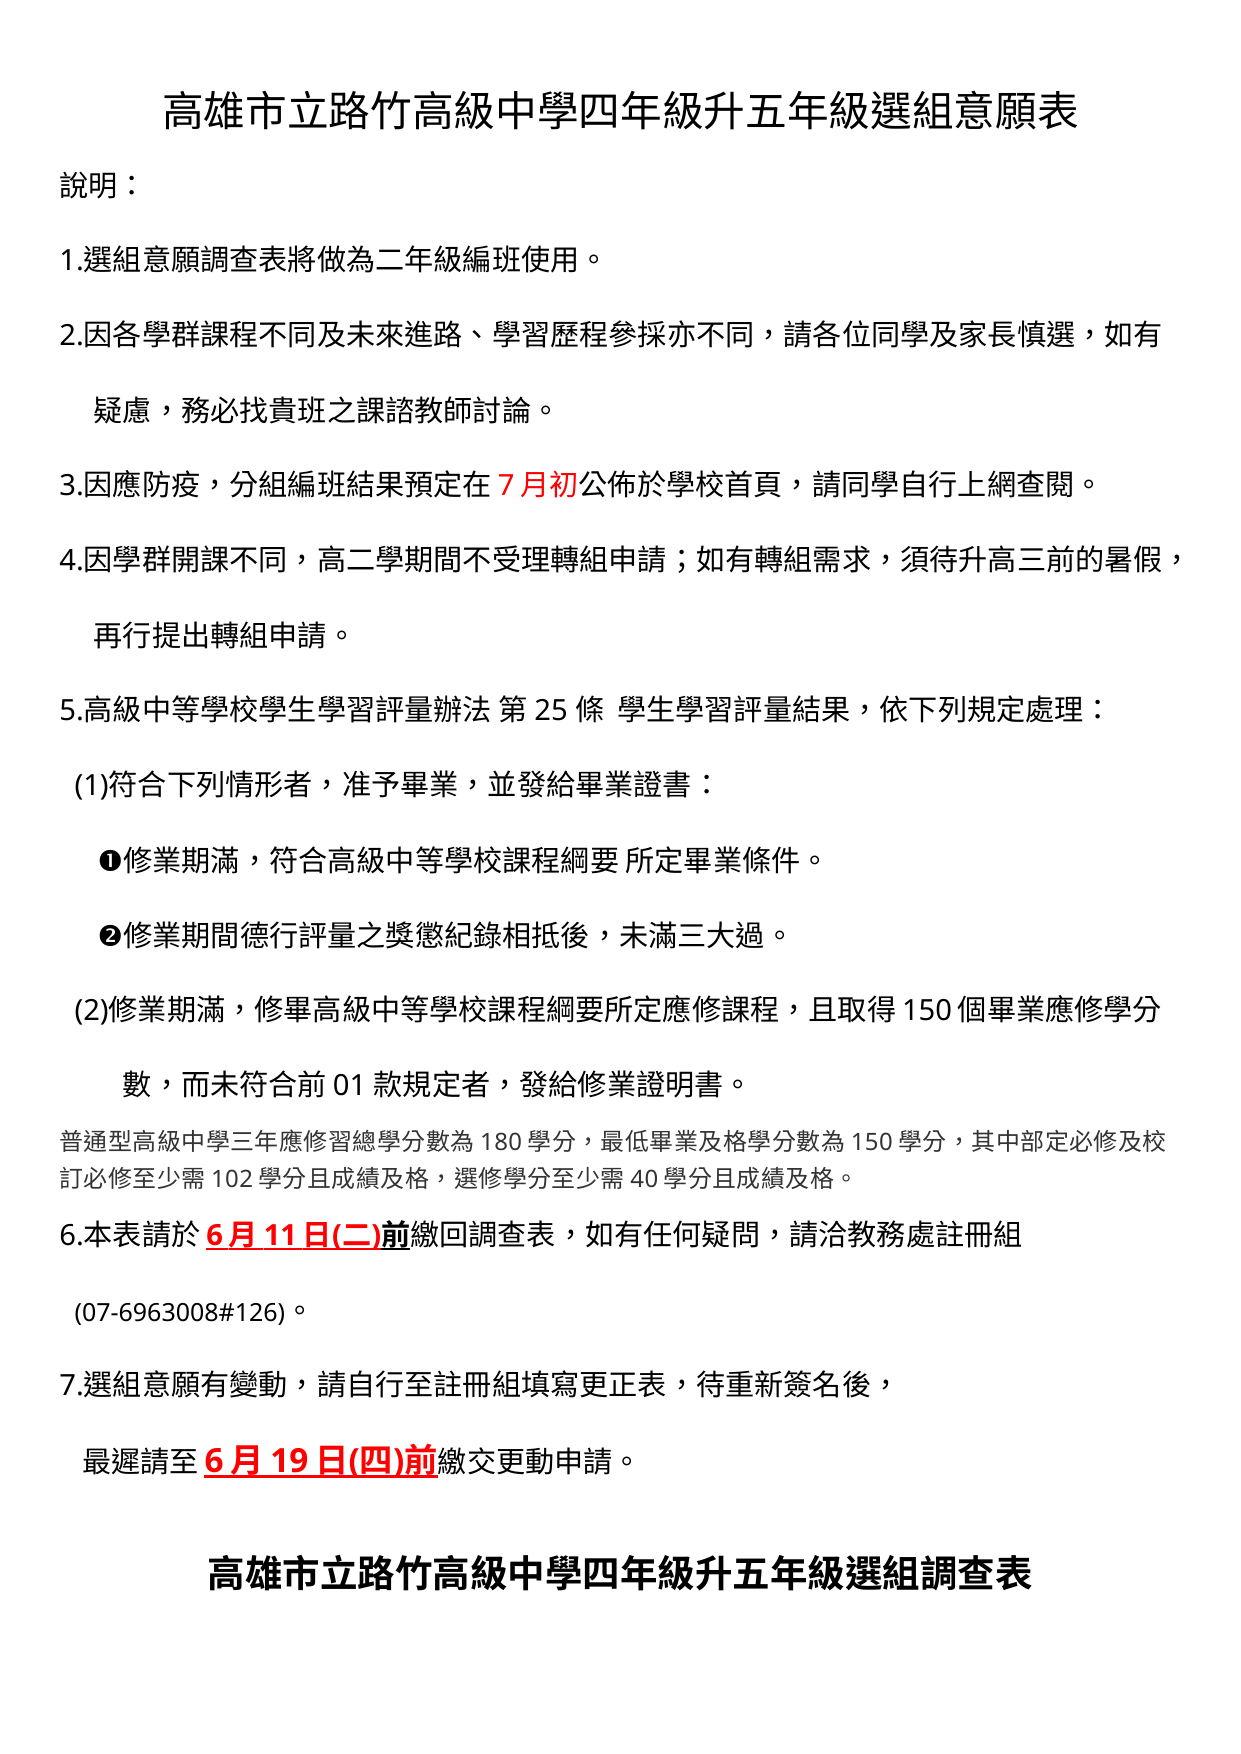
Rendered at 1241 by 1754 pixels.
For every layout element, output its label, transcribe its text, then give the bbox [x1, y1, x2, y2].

text 4.因學群開課不同，高二學期間不受理轉組申請；如有轉組需求，須待升高三前的暑假，再行提出轉組申請。 [59, 521, 1181, 671]
text (1)符合下列情形者，准予畢業，並發給畢業證書： [59, 746, 1181, 821]
text 修業期間德行評量之獎懲紀錄相抵後，未滿三大過。 [59, 896, 1181, 971]
text 高雄市立路竹高級中學四年級升五年級選組調查表 [59, 1533, 1181, 1608]
text 普通型高級中學三年應修習總學分數為180學分，最低畢業及格學分數為150學分，其中部定必修及校訂必修至少需102學分且成績及格，選修學分至少需40學分且成績及格。 [59, 1121, 1181, 1196]
text 2.因各學群課程不同及未來進路、學習歷程參採亦不同，請各位同學及家長慎選，如有疑慮，務必找貴班之課諮教師討論。 [59, 296, 1181, 446]
text 5.高級中等學校學生學習評量辦法 第 25 條 學生學習評量結果，依下列規定處理： [59, 671, 1181, 746]
text 1.選組意願調查表將做為二年級編班使用。 [59, 221, 1181, 296]
text (2)修業期滿，修畢高級中等學校課程綱要所定應修課程，且取得150個畢業應修學分數，而未符合前01 款規定者，發給修業證明書。 [59, 971, 1181, 1121]
text 修業期滿，符合高級中等學校課程綱要 所定畢業條件。 [59, 821, 1181, 896]
text 6.本表請於6月11日(二)前繳回調查表，如有任何疑問，請洽教務處註冊組 [59, 1196, 1181, 1271]
text 7.選組意願有變動，請自行至註冊組填寫更正表，待重新簽名後， [59, 1346, 1181, 1421]
text 3.因應防疫，分組編班結果預定在7月初公佈於學校首頁，請同學自行上網查閱。 [59, 446, 1181, 521]
text (07-6963008#126)。 [59, 1271, 1181, 1346]
text 高雄市立路竹高級中學四年級升五年級選組意願表 [59, 71, 1181, 146]
text 最遲請至6月19日(四)前繳交更動申請。 [59, 1421, 1181, 1496]
text 說明： [59, 146, 1181, 221]
